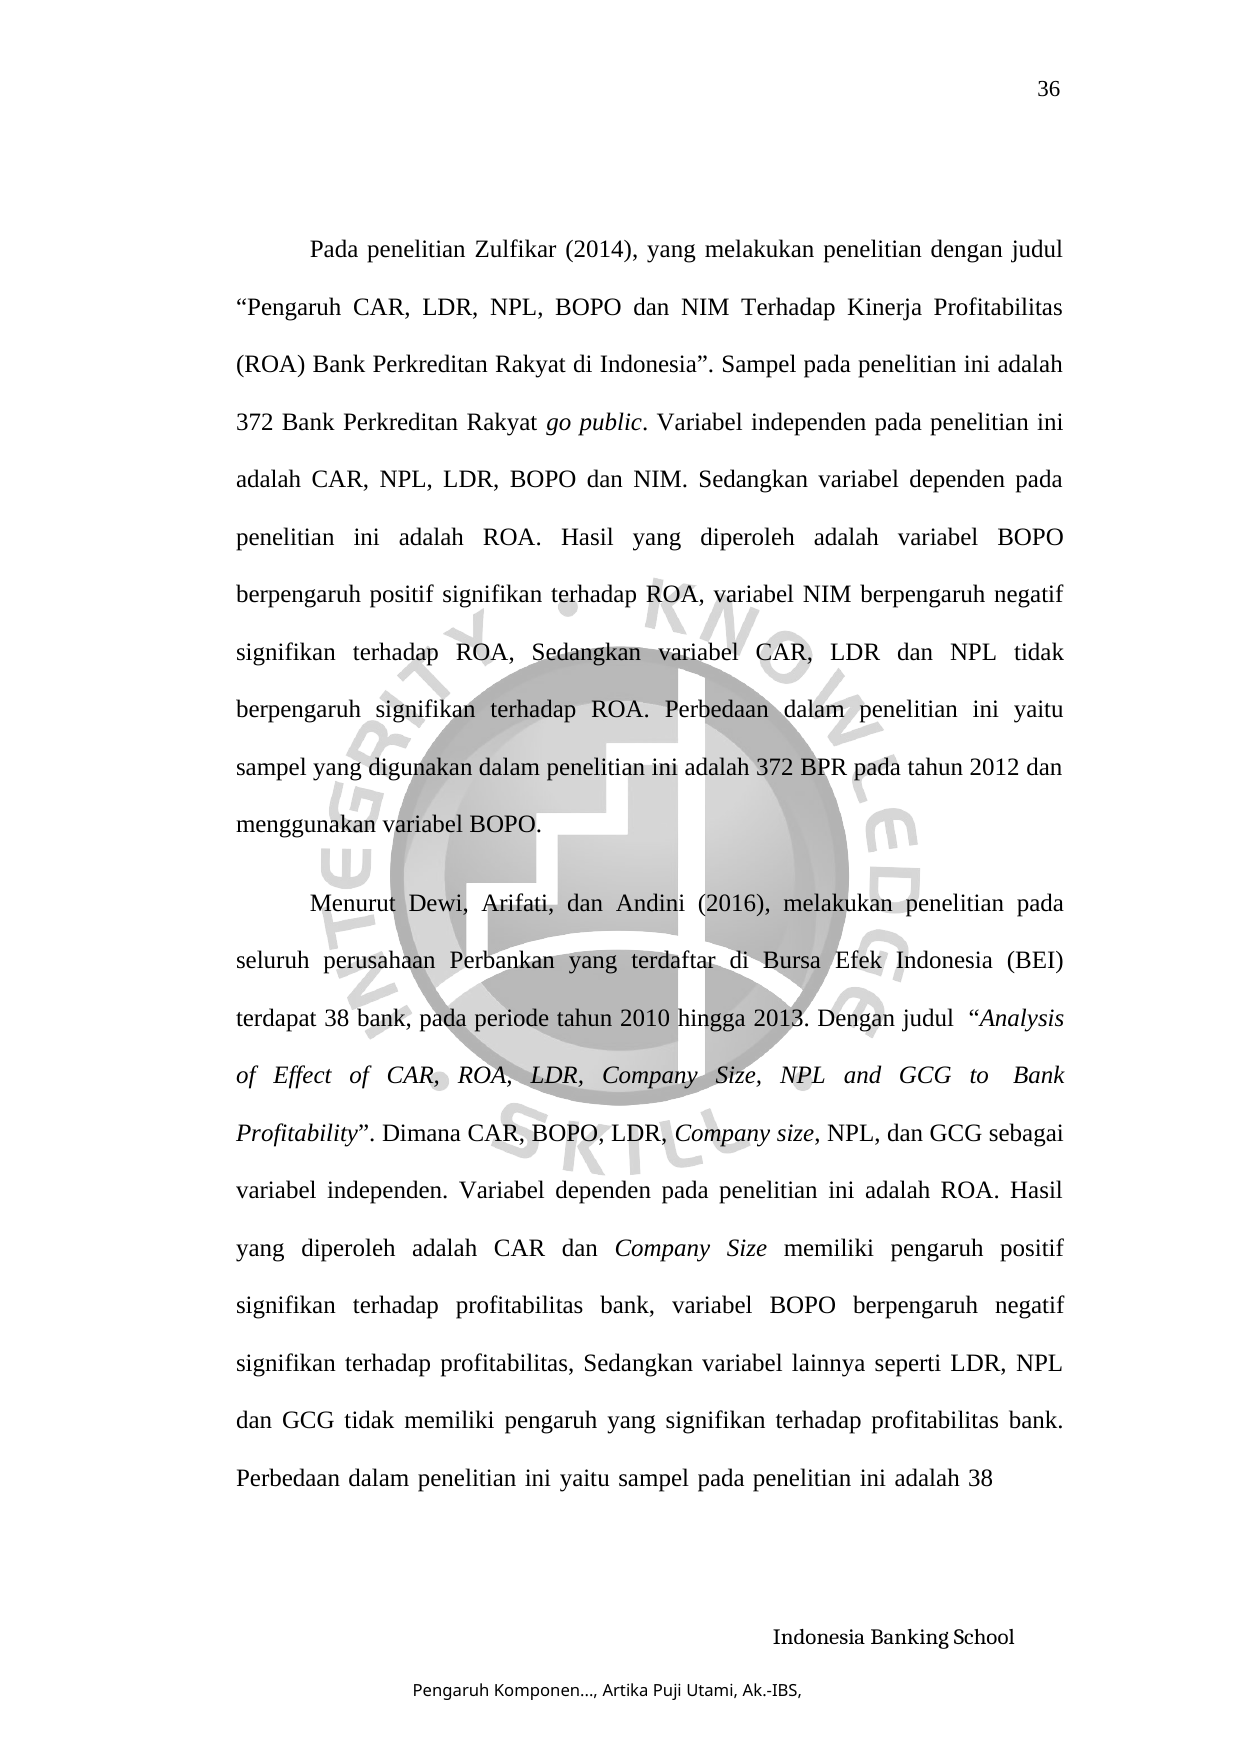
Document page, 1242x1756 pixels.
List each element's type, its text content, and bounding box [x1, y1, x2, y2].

picture [248, 838, 993, 888]
text Menurut Dewi, Arifati, dan Andini (2016), melakukan penelitian pada seluruh perusahaan Perbankan yang terdaftar di Bursa Efek Indonesia (BEI) terdapat 38 bank, pada periode tahun 2010 hingga 2013. Dengan judul “Analysis of Effect of CAR, ROA, LDR, Company Size, NPL and GCG to Bank Profitability”. Dimana CAR, BOPO, LDR, Company size, NPL, dan GCG sebagai variabel independen. Variabel dependen pada penelitian ini adalah ROA. Hasil yang diperoleh adalah CAR dan Company Size memiliki pengaruh positif signifikan terhadap profitabilitas bank, variabel BOPO berpengaruh negatif signifikan terhadap profitabilitas, Sedangkan variabel lainnya seperti LDR, NPL dan GCG tidak memiliki pengaruh yang signifikan terhadap profitabilitas bank. Perbedaan dalam penelitian ini yaitu sampel pada penelitian ini adalah 38 [236, 888, 1064, 1491]
text Pada penelitian Zulfikar (2014), yang melakukan penelitian dengan judul “Pengaruh CAR, LDR, NPL, BOPO dan NIM Terhadap Kinerja Profitabilitas (ROA) Bank Perkreditan Rakyat di Indonesia”. Sampel pada penelitian ini adalah 372 Bank Perkreditan Rakyat go public. Variabel independen pada penelitian ini adalah CAR, NPL, LDR, BOPO dan NIM. Sedangkan variabel dependen pada penelitian ini adalah ROA. Hasil yang diperoleh adalah variabel BOPO berpengaruh positif signifikan terhadap ROA, variabel NIM berpengaruh negatif signifikan terhadap ROA, Sedangkan variabel CAR, LDR dan NPL tidak berpengaruh signifikan terhadap ROA. Perbedaan dalam penelitian ini yaitu sampel yang digunakan dalam penelitian ini adalah 372 BPR pada tahun 2012 dan menggunakan variabel BOPO. [236, 234, 1064, 838]
